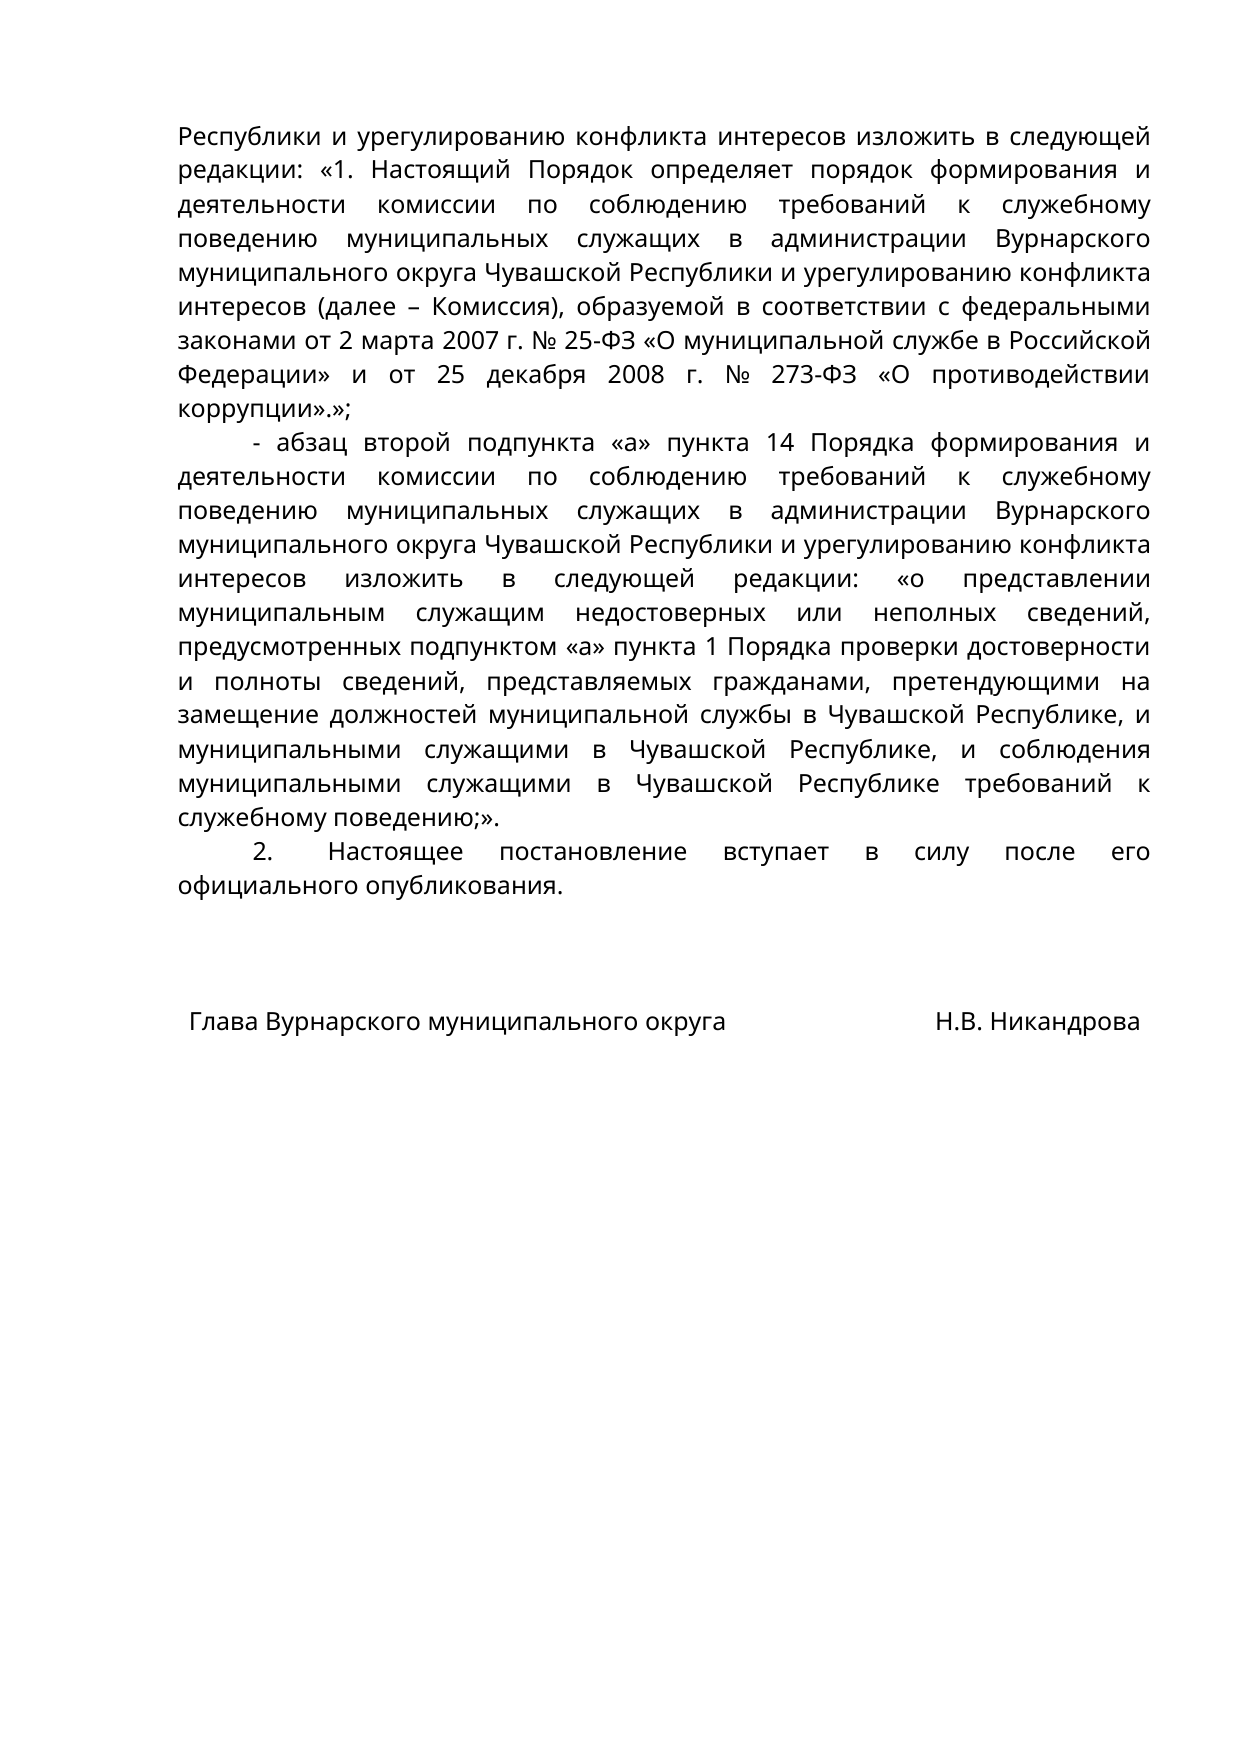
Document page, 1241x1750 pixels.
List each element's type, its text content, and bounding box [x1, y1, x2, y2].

list - абзац второй подпункта «а» пункта 14 Порядка формирования и деятельности комиссии по соблюдению требований к служебному поведению муниципальных служащих в администрации Вурнарского муниципального округа Чувашской Республики и урегулированию конфликта интересов изложить в следующей редакции: «о представлении муниципальным служащим недостоверных или неполных сведений, предусмотренных подпунктом «а» пункта 1 Порядка проверки достоверности и полноты сведений, представляемых гражданами, претендующими на замещение должностей муниципальной службы в Чувашской Республике, и муниципальными служащими в Чувашской Республике, и соблюдения муниципальными служащими в Чувашской Республике требований к служебному поведению;». [177, 425, 1152, 833]
list Настоящее постановление вступает в силу после его официального опубликования. [177, 833, 1152, 902]
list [177, 118, 1152, 425]
table_header Н.В. Никандрова [827, 1004, 1152, 1038]
table_header Глава Вурнарского муниципального округа [177, 1004, 827, 1038]
